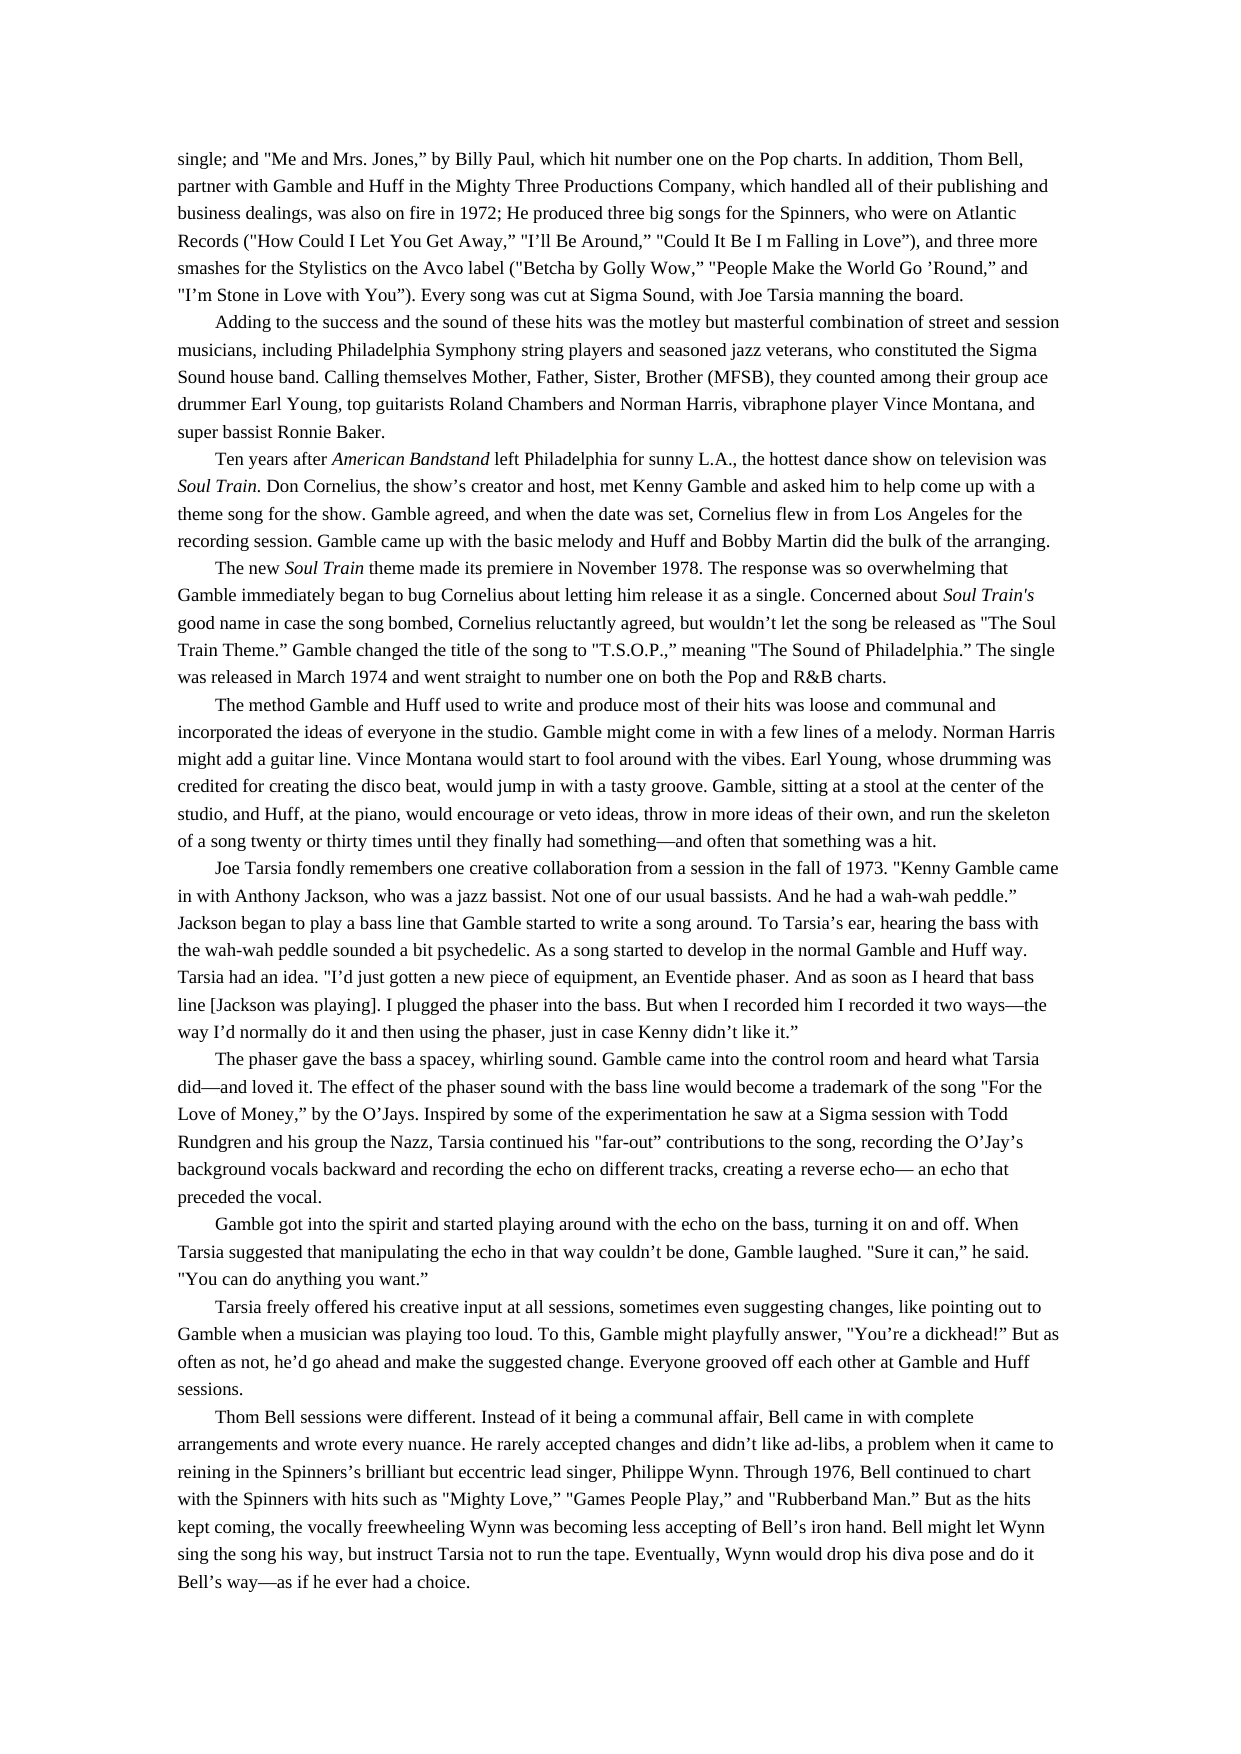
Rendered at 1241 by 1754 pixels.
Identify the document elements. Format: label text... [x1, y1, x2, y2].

text The phaser gave the bass a spacey, whirling sound. Gamble came into the control room and heard what Tarsia did—and loved it. The effect of the phaser sound with the bass line would become a trademark of the song "For the Love of Money,” by the O’Jays. Inspired by some of the experimentation he saw at a Sigma session with Todd Rundgren and his group the Nazz, Tarsia continued his "far-out” contributions to the song, recording the O’Jay’s background vocals backward and recording the echo on different tracks, creating a reverse echo— an echo that preceded the vocal. [177, 1048, 1063, 1207]
text Tarsia freely offered his creative input at all sessions, sometimes even suggesting changes, like pointing out to Gamble when a musician was playing too loud. To this, Gamble might playfully answer, "You’re a dickhead!” But as often as not, he’d go ahead and make the suggested change. Everyone grooved off each other at Gamble and Huff sessions. [177, 1296, 1063, 1400]
text Ten years after American Bandstand left Philadelphia for sunny L.A., the hottest dance show on television was Soul Train. Don Cornelius, the show’s creator and host, met Kenny Gamble and asked him to help come up with a theme song for the show. Gamble agreed, and when the date was set, Cornelius flew in from Los Angeles for the recording session. Gamble came up with the basic melody and Huff and Bobby Martin did the bulk of the arranging. [177, 448, 1063, 551]
text Joe Tarsia fondly remembers one creative collaboration from a session in the fall of 1973. "Kenny Gamble came in with Anthony Jackson, who was a jazz bassist. Not one of our usual bassists. And he had a wah-wah peddle.” Jackson began to play a bass line that Gamble started to write a song around. To Tarsia’s ear, hearing the bass with the wah-wah peddle sounded a bit psychedelic. As a song started to develop in the normal Gamble and Huff way. Tarsia had an idea. "I’d just gotten a new piece of equipment, an Eventide phaser. And as soon as I heard that bass line [Jackson was playing]. I plugged the phaser into the bass. But when I recorded him I recorded it two ways—the way I’d normally do it and then using the phaser, just in case Kenny didn’t like it.” [177, 857, 1063, 1042]
text The new Soul Train theme made its premiere in November 1978. The response was so overwhelming that Gamble immediately began to bug Cornelius about letting him release it as a single. Concerned about Soul Train's good name in case the song bombed, Cornelius reluctantly agreed, but wouldn’t let the song be released as "The Soul Train Theme.” Gamble changed the title of the song to "T.S.O.P.,” meaning "The Sound of Philadelphia.” The single was released in March 1974 and went straight to number one on both the Pop and R&B charts. [177, 557, 1063, 688]
text Adding to the success and the sound of these hits was the motley but masterful combination of street and session musicians, including Philadelphia Symphony string players and seasoned jazz veterans, who constituted the Sigma Sound house band. Calling themselves Mother, Father, Sister, Brother (MFSB), they counted among their group ace drummer Earl Young, top guitarists Roland Chambers and Norman Harris, vibraphone player Vince Montana, and super bassist Ronnie Baker. [177, 311, 1063, 442]
text The method Gamble and Huff used to write and produce most of their hits was loose and communal and incorporated the ideas of everyone in the studio. Gamble might come in with a few lines of a melody. Norman Harris might add a guitar line. Vince Montana would start to fool around with the vibes. Earl Young, whose drumming was credited for creating the disco beat, would jump in with a tasty groove. Gamble, sitting at a stool at the center of the studio, and Huff, at the piano, would encourage or veto ideas, throw in more ideas of their own, and run the skeleton of a song twenty or thirty times until they finally had something—and often that something was a hit. [177, 693, 1063, 851]
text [177, 148, 1063, 306]
text Thom Bell sessions were different. Instead of it being a communal affair, Bell came in with complete arrangements and wrote every nuance. He rarely accepted changes and didn’t like ad-libs, a problem when it came to reining in the Spinners’s brilliant but eccentric lead singer, Philippe Wynn. Through 1976, Bell continued to chart with the Spinners with hits such as "Mighty Love,” "Games People Play,” and "Rubberband Man.” But as the hits kept coming, the vocally freewheeling Wynn was becoming less accepting of Bell’s iron hand. Bell might let Wynn sing the song his way, but instruct Tarsia not to run the tape. Eventually, Wynn would drop his diva pose and do it Bell’s way—as if he ever had a choice. [177, 1406, 1063, 1592]
text Gamble got into the spirit and started playing around with the echo on the bass, turning it on and off. When Tarsia suggested that manipulating the echo in that way couldn’t be done, Gamble laughed. "Sure it can,” he said. "You can do anything you want.” [177, 1213, 1063, 1290]
